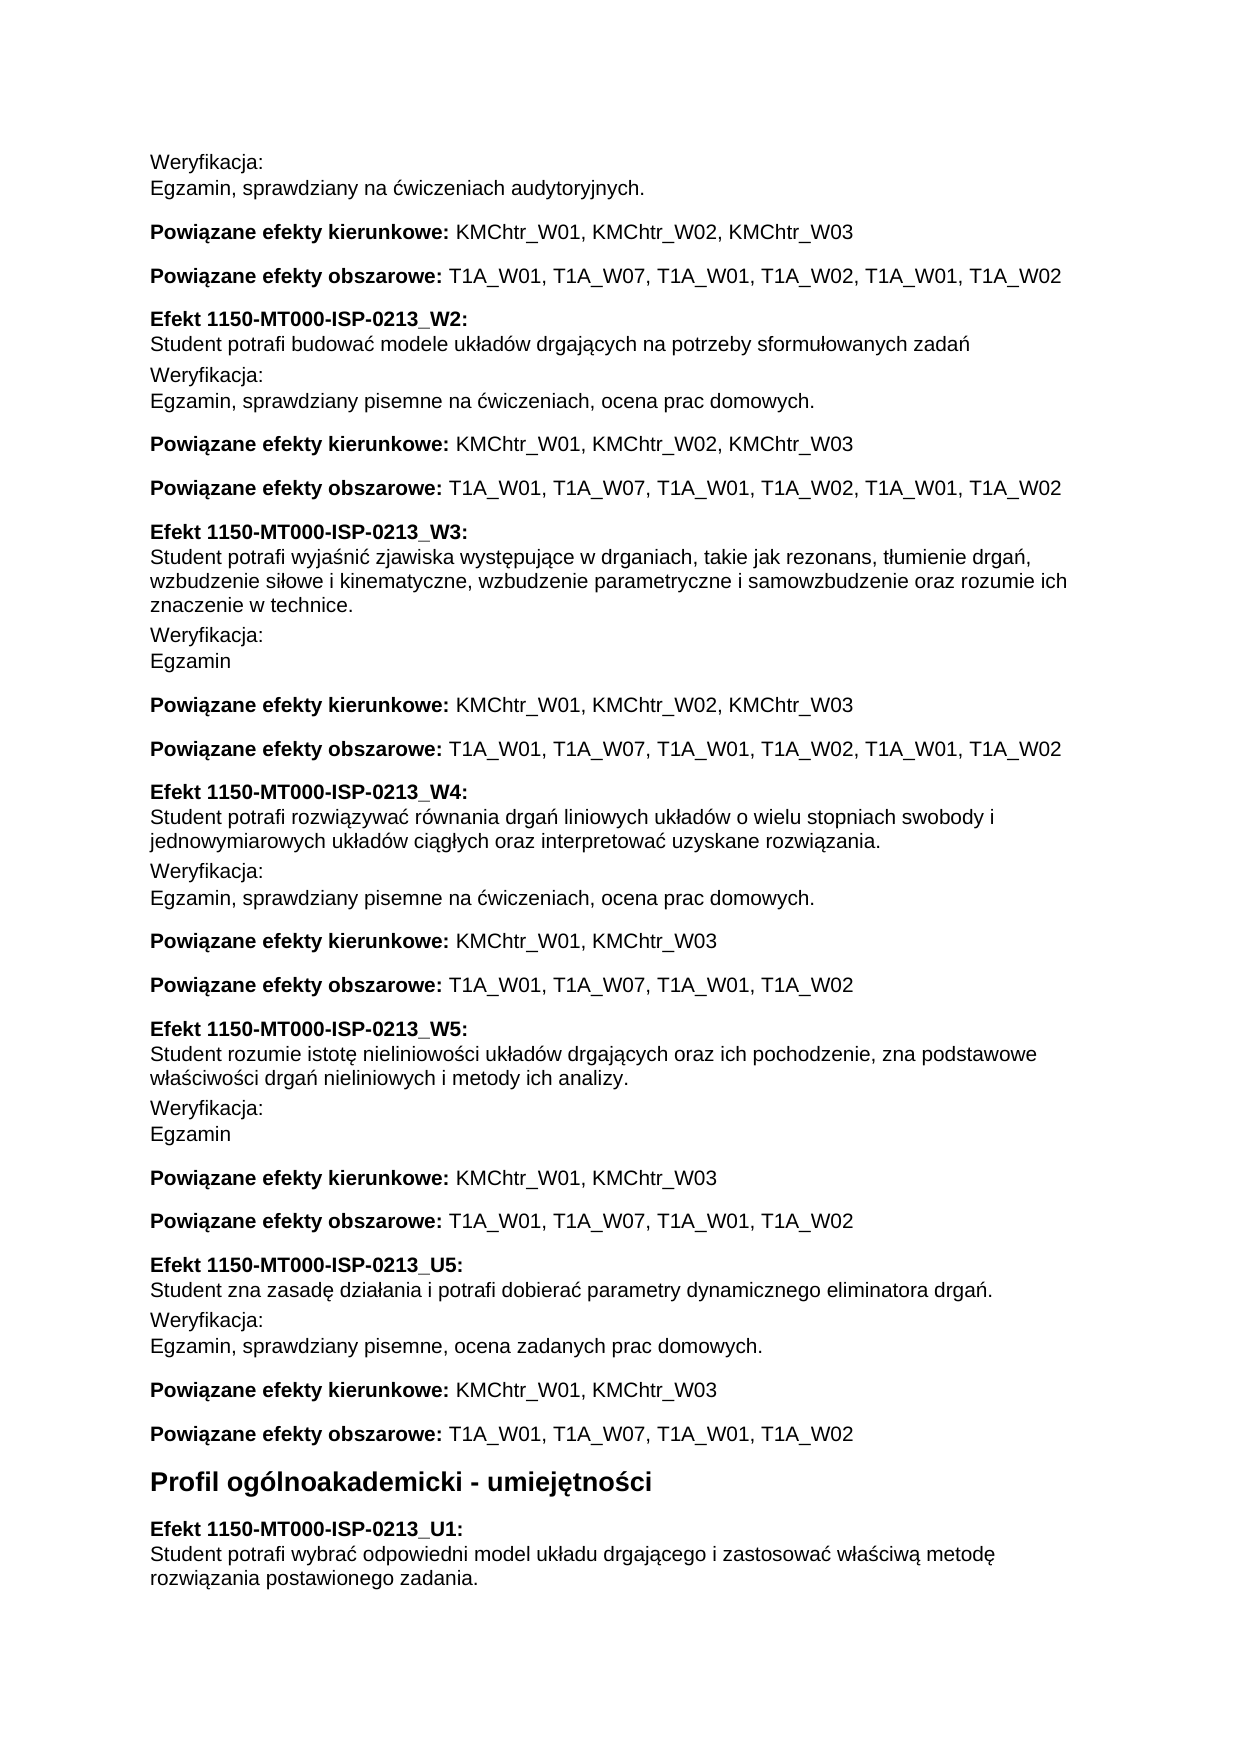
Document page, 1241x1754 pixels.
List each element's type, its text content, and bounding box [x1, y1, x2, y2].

text Egzamin [150, 1122, 1090, 1146]
text Powiązane efekty obszarowe: T1A_W01, T1A_W07, T1A_W01, T1A_W02, T1A_W01, T1A_W02 [150, 736, 1090, 760]
text Student zna zasadę działania i potrafi dobierać parametry dynamicznego eliminatora drgań. [150, 1278, 1090, 1302]
text Weryfikacja: [150, 623, 1090, 647]
text Weryfikacja: [150, 1308, 1090, 1332]
text Efekt 1150-MT000-ISP-0213_W5: [150, 1017, 1090, 1041]
text Powiązane efekty obszarowe: T1A_W01, T1A_W07, T1A_W01, T1A_W02 [150, 1209, 1090, 1233]
text Powiązane efekty kierunkowe: KMChtr_W01, KMChtr_W02, KMChtr_W03 [150, 432, 1090, 456]
text Egzamin [150, 649, 1090, 673]
text Powiązane efekty obszarowe: T1A_W01, T1A_W07, T1A_W01, T1A_W02 [150, 973, 1090, 997]
text Powiązane efekty obszarowe: T1A_W01, T1A_W07, T1A_W01, T1A_W02, T1A_W01, T1A_W02 [150, 476, 1090, 500]
text Efekt 1150-MT000-ISP-0213_W2: [150, 307, 1090, 331]
text Efekt 1150-MT000-ISP-0213_U5: [150, 1253, 1090, 1277]
text Weryfikacja: [150, 1096, 1090, 1120]
text Weryfikacja: [150, 362, 1090, 386]
text Efekt 1150-MT000-ISP-0213_W4: [150, 780, 1090, 804]
text Efekt 1150-MT000-ISP-0213_U1: [150, 1517, 1090, 1541]
text Weryfikacja: [150, 859, 1090, 883]
text Powiązane efekty obszarowe: T1A_W01, T1A_W07, T1A_W01, T1A_W02 [150, 1422, 1090, 1446]
text Powiązane efekty kierunkowe: KMChtr_W01, KMChtr_W03 [150, 929, 1090, 953]
text Student rozumie istotę nieliniowości układów drgających oraz ich pochodzenie, zna podstawowe właściwości drgań nieliniowych i metody ich analizy. [150, 1042, 1090, 1089]
text Student potrafi wyjaśnić zjawiska występujące w drganiach, takie jak rezonans, tłumienie drgań, wzbudzenie siłowe i kinematyczne, wzbudzenie parametryczne i samowzbudzenie oraz rozumie ich znaczenie w technice. [150, 545, 1090, 617]
text Weryfikacja: [150, 150, 1090, 174]
text Egzamin, sprawdziany pisemne na ćwiczeniach, ocena prac domowych. [150, 885, 1090, 909]
text Powiązane efekty obszarowe: T1A_W01, T1A_W07, T1A_W01, T1A_W02, T1A_W01, T1A_W02 [150, 263, 1090, 287]
text Powiązane efekty kierunkowe: KMChtr_W01, KMChtr_W03 [150, 1166, 1090, 1189]
text Powiązane efekty kierunkowe: KMChtr_W01, KMChtr_W02, KMChtr_W03 [150, 693, 1090, 717]
text Egzamin, sprawdziany na ćwiczeniach audytoryjnych. [150, 176, 1090, 200]
text Egzamin, sprawdziany pisemne na ćwiczeniach, ocena prac domowych. [150, 388, 1090, 412]
subtitle Profil ogólnoakademicki - umiejętności [150, 1466, 1090, 1497]
text Efekt 1150-MT000-ISP-0213_W3: [150, 520, 1090, 544]
text Student potrafi wybrać odpowiedni model układu drgającego i zastosować właściwą metodę rozwiązania postawionego zadania. [150, 1542, 1090, 1589]
text Student potrafi rozwiązywać równania drgań liniowych układów o wielu stopniach swobody i jednowymiarowych układów ciągłych oraz interpretować uzyskane rozwiązania. [150, 805, 1090, 853]
text Powiązane efekty kierunkowe: KMChtr_W01, KMChtr_W03 [150, 1378, 1090, 1402]
text Egzamin, sprawdziany pisemne, ocena zadanych prac domowych. [150, 1334, 1090, 1358]
text Powiązane efekty kierunkowe: KMChtr_W01, KMChtr_W02, KMChtr_W03 [150, 220, 1090, 244]
text Student potrafi budować modele układów drgających na potrzeby sformułowanych zadań [150, 332, 1090, 356]
